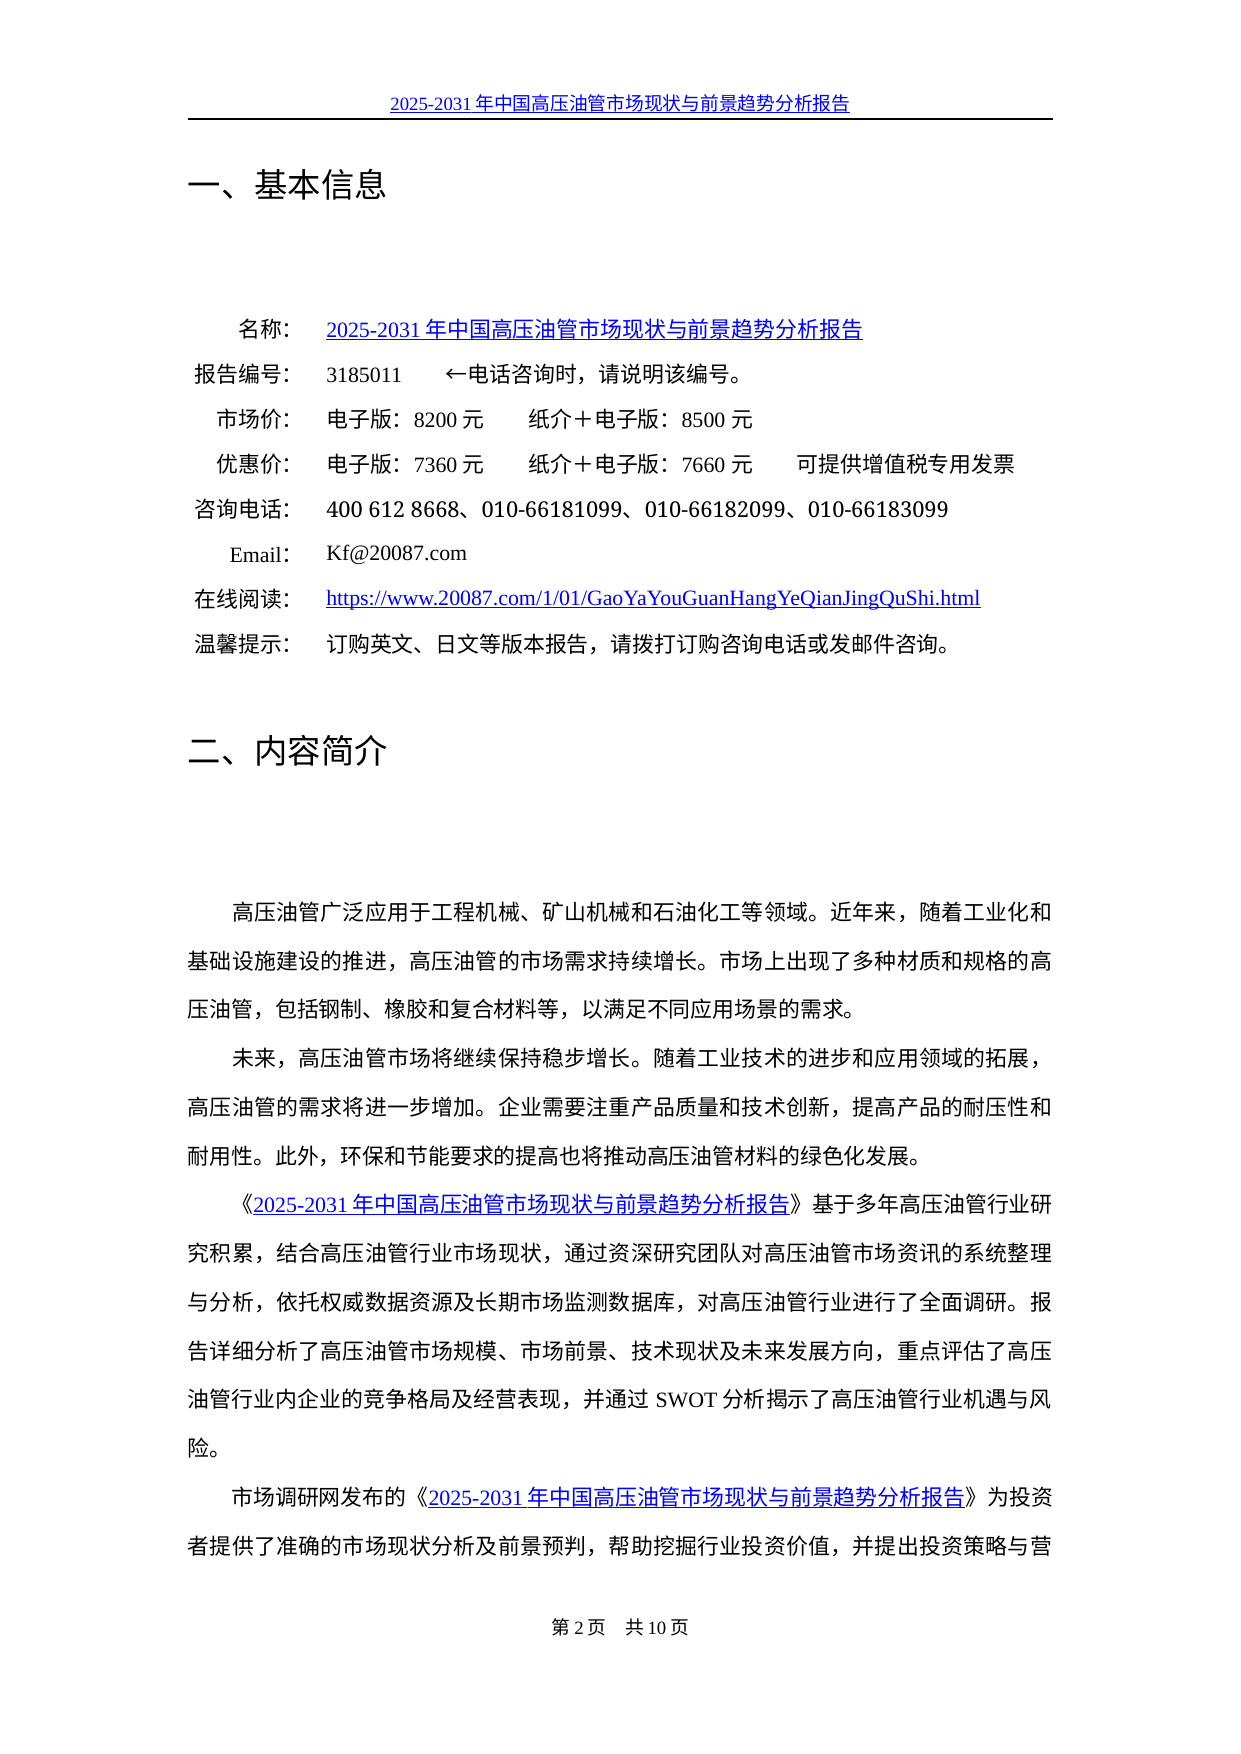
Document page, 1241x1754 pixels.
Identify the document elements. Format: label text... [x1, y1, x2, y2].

table_cell 3185011 ←电话咨询时，请说明该编号。 [315, 357, 1073, 402]
table_cell 报告编号： [167, 357, 315, 402]
table_header 名称： [167, 312, 315, 357]
table_cell Email： [167, 537, 315, 582]
table_cell [315, 582, 1073, 627]
table_cell 400 612 8668、010-66181099、010-66182099、010-66183099 [315, 492, 1073, 537]
table_cell 市场价： [167, 402, 315, 447]
table_cell 温馨提示： [167, 627, 315, 672]
table_cell 在线阅读： [167, 582, 315, 627]
table_header 2025-2031年中国高压油管市场现状与前景趋势分析报告 [315, 312, 1073, 357]
table_cell 订购英文、日文等版本报告，请拨打订购咨询电话或发邮件咨询。 [315, 627, 1073, 672]
title 一、基本信息 [187, 150, 1053, 215]
title 二、内容简介 [187, 717, 1053, 782]
table_cell 优惠价： [167, 447, 315, 492]
table_cell Kf@20087.com [315, 537, 1073, 582]
table_cell 咨询电话： [167, 492, 315, 537]
table_cell 电子版：7360 元 纸介＋电子版：7660 元 可提供增值税专用发票 [315, 447, 1073, 492]
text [187, 894, 1053, 1561]
table_cell 电子版：8200 元 纸介＋电子版：8500 元 [315, 402, 1073, 447]
